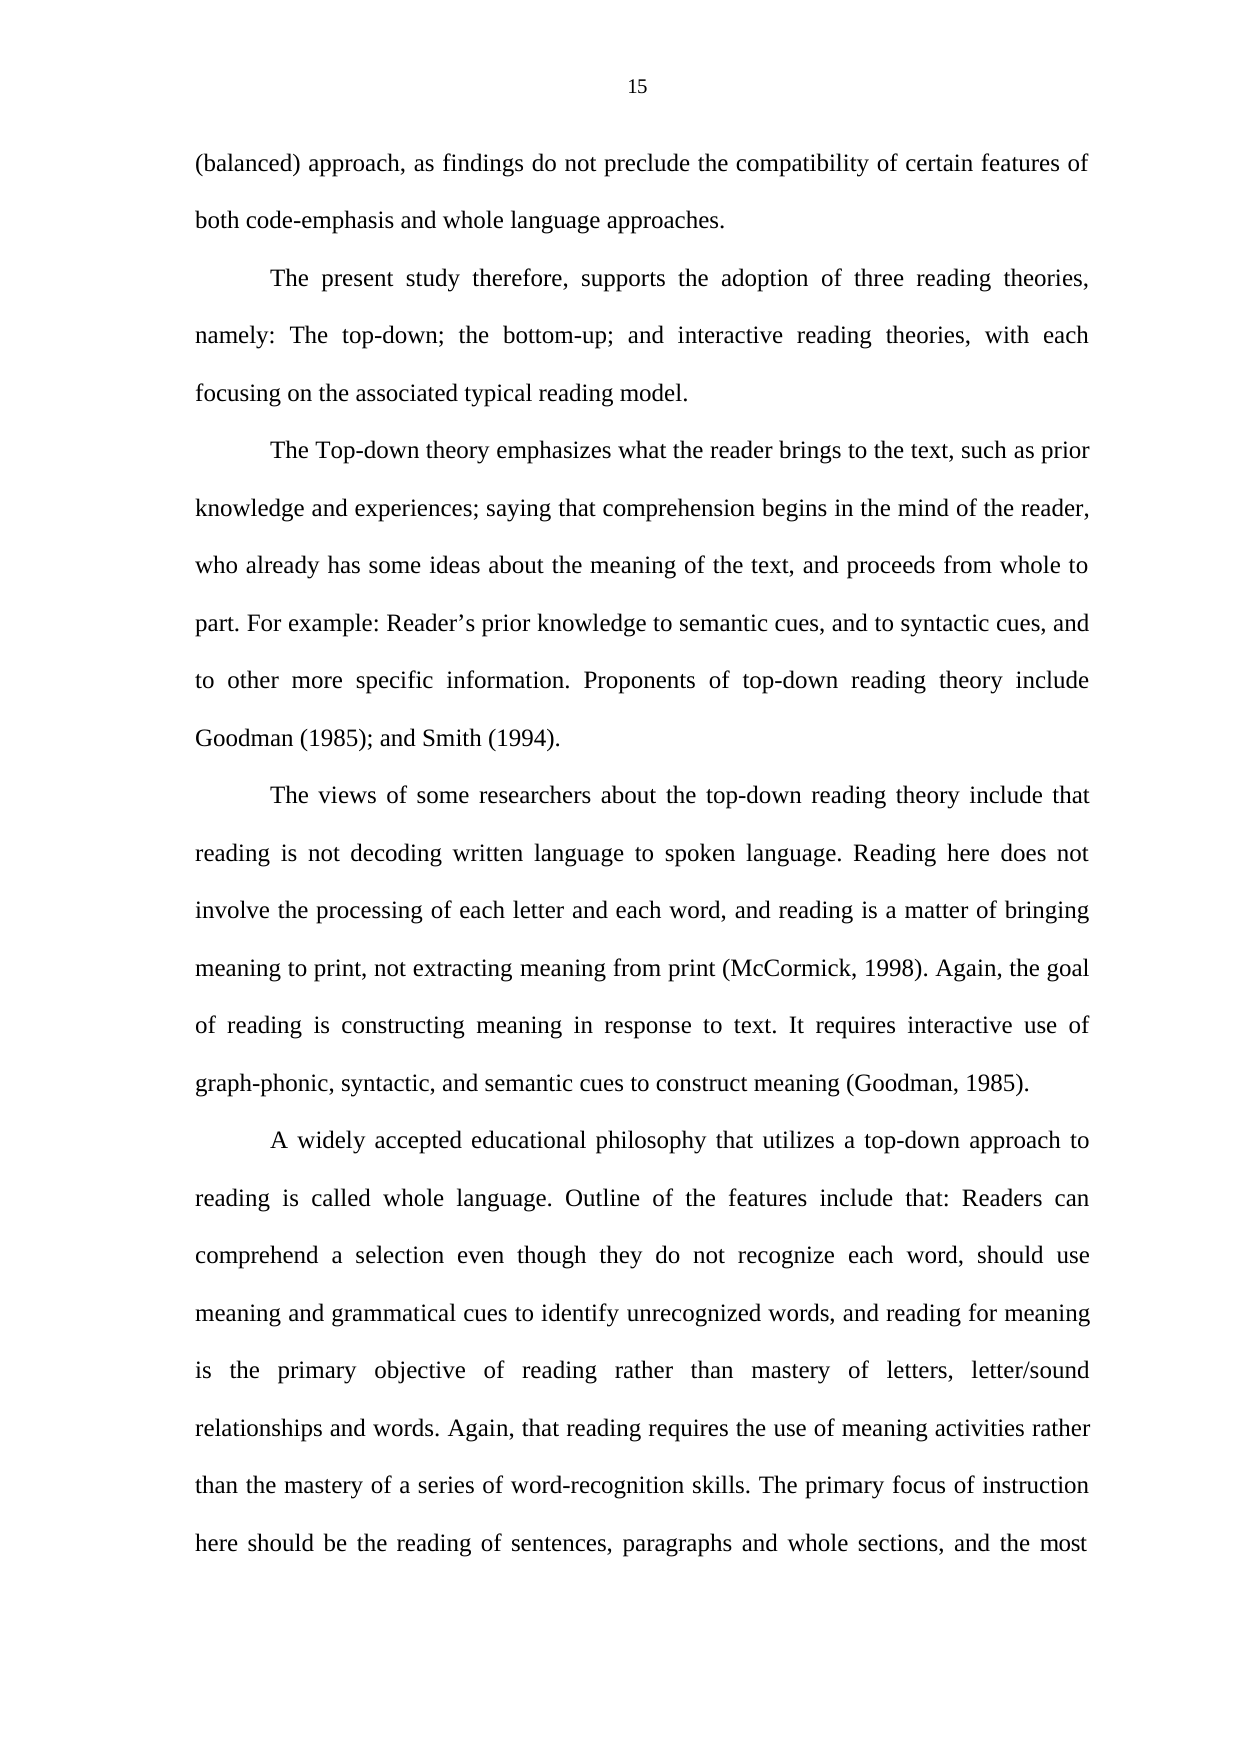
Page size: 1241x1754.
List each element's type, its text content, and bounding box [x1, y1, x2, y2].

text A widely accepted educational philosophy that utilizes a top-down approach to reading is called whole language. Outline of the features include that: Readers can comprehend a selection even though they do not recognize each word, should use meaning and grammatical cues to identify unrecognized words, and reading for meaning is the primary objective of reading rather than mastery of letters, letter/sound relationships and words. Again, that reading requires the use of meaning activities rather than the mastery of a series of word-recognition skills. The primary focus of instruction here should be the reading of sentences, paragraphs and whole sections, and the most [195, 1126, 1091, 1557]
text The Top-down theory emphasizes what the reader brings to the text, such as prior knowledge and experiences; saying that comprehension begins in the mind of the reader, who already has some ideas about the meaning of the text, and proceeds from whole to part. For example: Reader’s prior knowledge to semantic cues, and to syntactic cues, and to other more specific information. Proponents of top-down reading theory include Goodman (1985); and Smith (1994). [195, 435, 1090, 752]
text The present study therefore, supports the adoption of three reading theories, namely: The top-down; the bottom-up; and interactive reading theories, with each focusing on the associated typical reading model. [195, 263, 1090, 407]
text (balanced) approach, as findings do not preclude the compatibility of certain features of both code-emphasis and whole language approaches. [195, 148, 1090, 234]
text The views of some researchers about the top-down reading theory include that reading is not decoding written language to spoken language. Reading here does not involve the processing of each letter and each word, and reading is a matter of bringing meaning to print, not extracting meaning from print (McCormick, 1998). Again, the goal of reading is constructing meaning in response to text. It requires interactive use of graph-phonic, syntactic, and semantic cues to construct meaning (Goodman, 1985). [195, 781, 1090, 1097]
